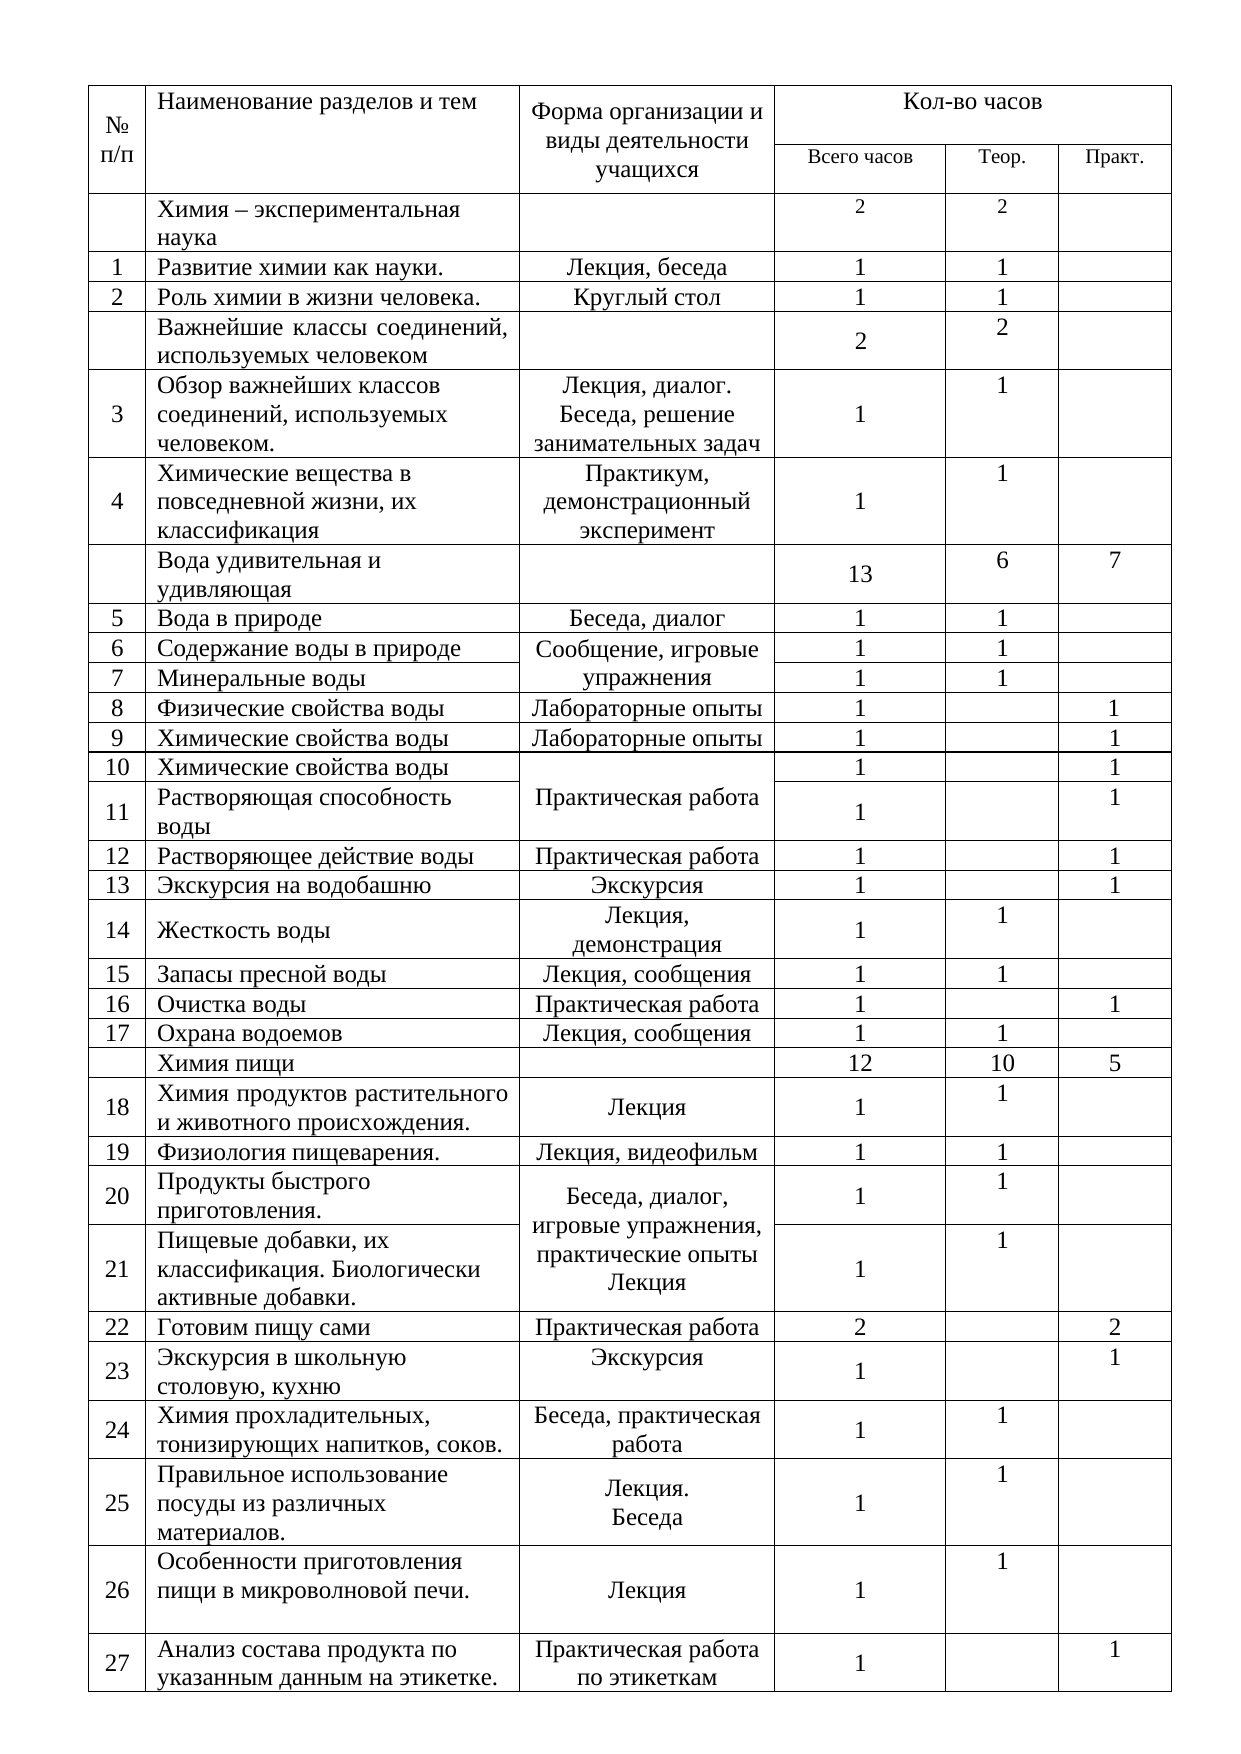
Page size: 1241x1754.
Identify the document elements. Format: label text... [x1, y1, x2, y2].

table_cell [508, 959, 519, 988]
table_cell 1 [946, 604, 1058, 632]
table_cell 1 [1059, 693, 1171, 722]
table_cell Беседа, диалог, игровые упражнения, практические опыты Лекция [520, 1166, 774, 1311]
table_cell 2 [775, 1312, 945, 1341]
table_cell Лекция, видеофильм [520, 1137, 774, 1165]
table_cell [520, 545, 774, 602]
table_cell 1 [775, 633, 945, 662]
table_cell 11 [89, 782, 145, 840]
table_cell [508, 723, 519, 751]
table_cell 1 [1059, 723, 1171, 751]
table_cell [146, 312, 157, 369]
table_cell 2 [775, 194, 945, 251]
table_cell 1 [775, 1459, 945, 1545]
table_cell 22 [89, 1312, 145, 1341]
table_cell Практическая работа [520, 753, 774, 840]
table_cell 1 [775, 693, 945, 722]
table_cell Вода удивительная и удивляющая [146, 545, 519, 602]
table_cell 4 [89, 458, 145, 544]
table_cell Лекция, сообщения [520, 959, 774, 988]
table_cell 1 [946, 959, 1058, 988]
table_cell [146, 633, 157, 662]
table_cell 1 [1059, 871, 1171, 899]
table_cell 1 [946, 458, 1058, 544]
table_cell [946, 1312, 1058, 1341]
table_cell 17 [89, 1019, 145, 1047]
table_header Кол-во часов [775, 86, 1171, 143]
table_cell Экскурсия [520, 871, 774, 899]
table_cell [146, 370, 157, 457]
table_cell 1 [775, 989, 945, 1017]
table_cell 6 [89, 633, 145, 662]
table_cell [520, 312, 774, 369]
table_cell 1 [775, 458, 945, 544]
table_cell [1059, 1019, 1171, 1047]
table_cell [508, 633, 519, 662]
table_cell Лабораторные опыты [520, 693, 774, 722]
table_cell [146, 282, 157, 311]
table_cell 26 [89, 1546, 145, 1633]
table_cell 1 [775, 959, 945, 988]
table_cell Анализ состава продукта по указанным данным на этикетке. [146, 1634, 519, 1691]
table_cell 2 [1059, 1312, 1171, 1341]
table_cell Всего часов [775, 145, 945, 193]
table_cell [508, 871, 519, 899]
table_cell Лекция. Беседа [520, 1459, 774, 1545]
table_header Форма организации и виды деятельности учащихся [520, 86, 774, 193]
table_cell Беседа, практическая работа [520, 1401, 774, 1458]
table_cell 1 [946, 900, 1058, 958]
table_cell 1 [946, 1401, 1058, 1458]
table_cell 1 [775, 871, 945, 899]
table_cell [1059, 959, 1171, 988]
table_cell 1 [946, 633, 1058, 662]
table_cell 1 [775, 663, 945, 692]
table_cell Готовим пищу сами [146, 1312, 519, 1341]
table_cell 1 [775, 370, 945, 457]
table_cell 18 [89, 1078, 145, 1136]
table_cell 1 [775, 282, 945, 311]
table_cell Особенности приготовления пищи в микроволновой печи. [146, 1546, 519, 1633]
table_cell Практикум, демонстрационный эксперимент [520, 458, 774, 544]
table_cell 16 [89, 989, 145, 1017]
table_cell 6 [946, 545, 1058, 602]
table_cell Лабораторные опыты [520, 723, 774, 751]
table_cell [1059, 663, 1171, 692]
table_cell 1 [946, 1546, 1058, 1633]
table_cell 1 [775, 900, 945, 958]
table_cell Практическая работа [520, 1312, 774, 1341]
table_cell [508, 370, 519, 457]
table_cell 13 [775, 545, 945, 602]
table_cell Теор. [946, 145, 1058, 193]
table_cell [1059, 458, 1171, 544]
table_cell [1059, 194, 1171, 251]
table_cell 27 [89, 1634, 145, 1691]
table_cell 9 [89, 723, 145, 751]
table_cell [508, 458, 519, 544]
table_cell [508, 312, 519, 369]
table_cell 1 [775, 1078, 945, 1136]
table_cell [1059, 312, 1171, 369]
table_cell [946, 723, 1058, 751]
table_cell [89, 194, 145, 251]
table_cell 2 [946, 312, 1058, 369]
table_cell 15 [89, 959, 145, 988]
table_cell 10 [89, 753, 145, 781]
table_cell 1 [775, 782, 945, 840]
table_cell Химия – экспериментальная наука [146, 194, 519, 251]
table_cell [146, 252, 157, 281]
table_cell 1 [775, 841, 945, 869]
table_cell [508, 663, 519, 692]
table_cell [1059, 1225, 1171, 1311]
table_cell 1 [775, 604, 945, 632]
table_cell 12 [89, 841, 145, 869]
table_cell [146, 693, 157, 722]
table_cell [1059, 1401, 1171, 1458]
table_cell 10 [946, 1048, 1058, 1077]
table_cell [946, 753, 1058, 781]
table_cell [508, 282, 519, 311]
table_cell 25 [89, 1459, 145, 1545]
table_cell 1 [1059, 989, 1171, 1017]
table_cell 1 [775, 1225, 945, 1311]
table_cell [1059, 633, 1171, 662]
table_cell [946, 989, 1058, 1017]
table_cell 7 [89, 663, 145, 692]
table_cell 1 [775, 1342, 945, 1399]
table_cell 2 [775, 312, 945, 369]
table_cell 12 [775, 1048, 945, 1077]
table_cell [89, 312, 145, 369]
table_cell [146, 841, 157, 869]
table_cell 20 [89, 1166, 145, 1224]
table_cell 1 [1059, 841, 1171, 869]
table_cell Лекция [520, 1546, 774, 1633]
table_cell 1 [775, 252, 945, 281]
table_cell [946, 693, 1058, 722]
table_cell 1 [946, 1137, 1058, 1165]
table_cell Круглый стол [520, 282, 774, 311]
table_cell 1 [775, 1137, 945, 1165]
table_cell Практическая работа [520, 989, 774, 1017]
table_header Наименование разделов и тем [146, 86, 519, 193]
table_cell 1 [946, 1459, 1058, 1545]
table_cell Лекция, беседа [520, 252, 774, 281]
table_cell Практическая работа [520, 841, 774, 869]
table_cell Лекция, диалог. Беседа, решение занимательных задач [520, 370, 774, 457]
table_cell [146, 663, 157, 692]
table_cell 5 [89, 604, 145, 632]
table_cell [1059, 282, 1171, 311]
table_cell 1 [946, 1019, 1058, 1047]
table_cell [89, 1048, 145, 1077]
table_cell Физиология пищеварения. [146, 1137, 519, 1165]
table_cell 1 [946, 663, 1058, 692]
table_cell Жесткость воды [146, 900, 519, 958]
table_cell 1 [775, 1634, 945, 1691]
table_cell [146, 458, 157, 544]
table_cell 1 [1059, 1342, 1171, 1399]
table_cell 1 [946, 282, 1058, 311]
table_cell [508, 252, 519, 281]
table_cell [946, 782, 1058, 840]
table_cell [1059, 1137, 1171, 1165]
table_cell 1 [775, 753, 945, 781]
table_cell [89, 545, 145, 602]
table_cell Химия продуктов растительного и животного происхождения. [146, 1078, 519, 1136]
table_cell [1059, 1459, 1171, 1545]
table_cell 13 [89, 871, 145, 899]
table_cell Правильное использование посуды из различных материалов. [146, 1459, 519, 1545]
table_cell 1 [775, 1401, 945, 1458]
table_cell Беседа, диалог [520, 604, 774, 632]
table_cell 5 [1059, 1048, 1171, 1077]
table_cell Лекция, сообщения [520, 1019, 774, 1047]
table_cell 21 [89, 1225, 145, 1311]
table_cell 1 [946, 1166, 1058, 1224]
table_cell Лекция [520, 1078, 774, 1136]
table_cell [1059, 252, 1171, 281]
table_cell Экскурсия [520, 1342, 774, 1399]
table_cell 2 [89, 282, 145, 311]
table_cell 2 [946, 194, 1058, 251]
table_cell Химия прохладительных, тонизирующих напитков, соков. [146, 1401, 519, 1458]
table_cell 1 [946, 252, 1058, 281]
table_cell [946, 1634, 1058, 1691]
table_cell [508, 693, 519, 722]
table_cell 1 [1059, 753, 1171, 781]
table_cell [520, 194, 774, 251]
table_cell 1 [775, 1546, 945, 1633]
table_cell Пищевые добавки, их классификация. Биологически активные добавки. [146, 1225, 519, 1311]
table_cell 1 [89, 252, 145, 281]
table_cell 1 [775, 1166, 945, 1224]
table_cell [1059, 604, 1171, 632]
table_cell 1 [946, 1078, 1058, 1136]
table_cell 3 [89, 370, 145, 457]
table_cell [1059, 370, 1171, 457]
table_cell 1 [775, 1019, 945, 1047]
table_cell Сообщение, игровые упражнения [520, 633, 774, 692]
table_cell Продукты быстрого приготовления. [146, 1166, 519, 1224]
table_cell Практическая работа по этикеткам [520, 1634, 774, 1691]
table_cell 7 [1059, 545, 1171, 602]
table_cell [1059, 900, 1171, 958]
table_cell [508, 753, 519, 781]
table_cell Химия пищи [146, 1048, 519, 1077]
table_cell 8 [89, 693, 145, 722]
table_cell 1 [946, 370, 1058, 457]
table_header № п/п [89, 86, 145, 193]
table_cell 1 [1059, 1634, 1171, 1691]
table_cell [946, 871, 1058, 899]
table_cell Лекция, демонстрация [520, 900, 774, 958]
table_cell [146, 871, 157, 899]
table_cell Практ. [1059, 145, 1171, 193]
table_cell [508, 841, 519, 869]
table_cell 1 [1059, 782, 1171, 840]
table_cell 19 [89, 1137, 145, 1165]
table_cell 23 [89, 1342, 145, 1399]
table_cell [1059, 1166, 1171, 1224]
table_cell 24 [89, 1401, 145, 1458]
table_cell 14 [89, 900, 145, 958]
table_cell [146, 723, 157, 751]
table_cell [520, 1048, 774, 1077]
table_cell [946, 841, 1058, 869]
table_cell [946, 1342, 1058, 1399]
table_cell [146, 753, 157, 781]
table_cell [1059, 1546, 1171, 1633]
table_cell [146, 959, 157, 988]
table_cell [1059, 1078, 1171, 1136]
table_cell 1 [775, 723, 945, 751]
table_cell Экскурсия в школьную столовую, кухню [146, 1342, 519, 1399]
table_cell 1 [946, 1225, 1058, 1311]
